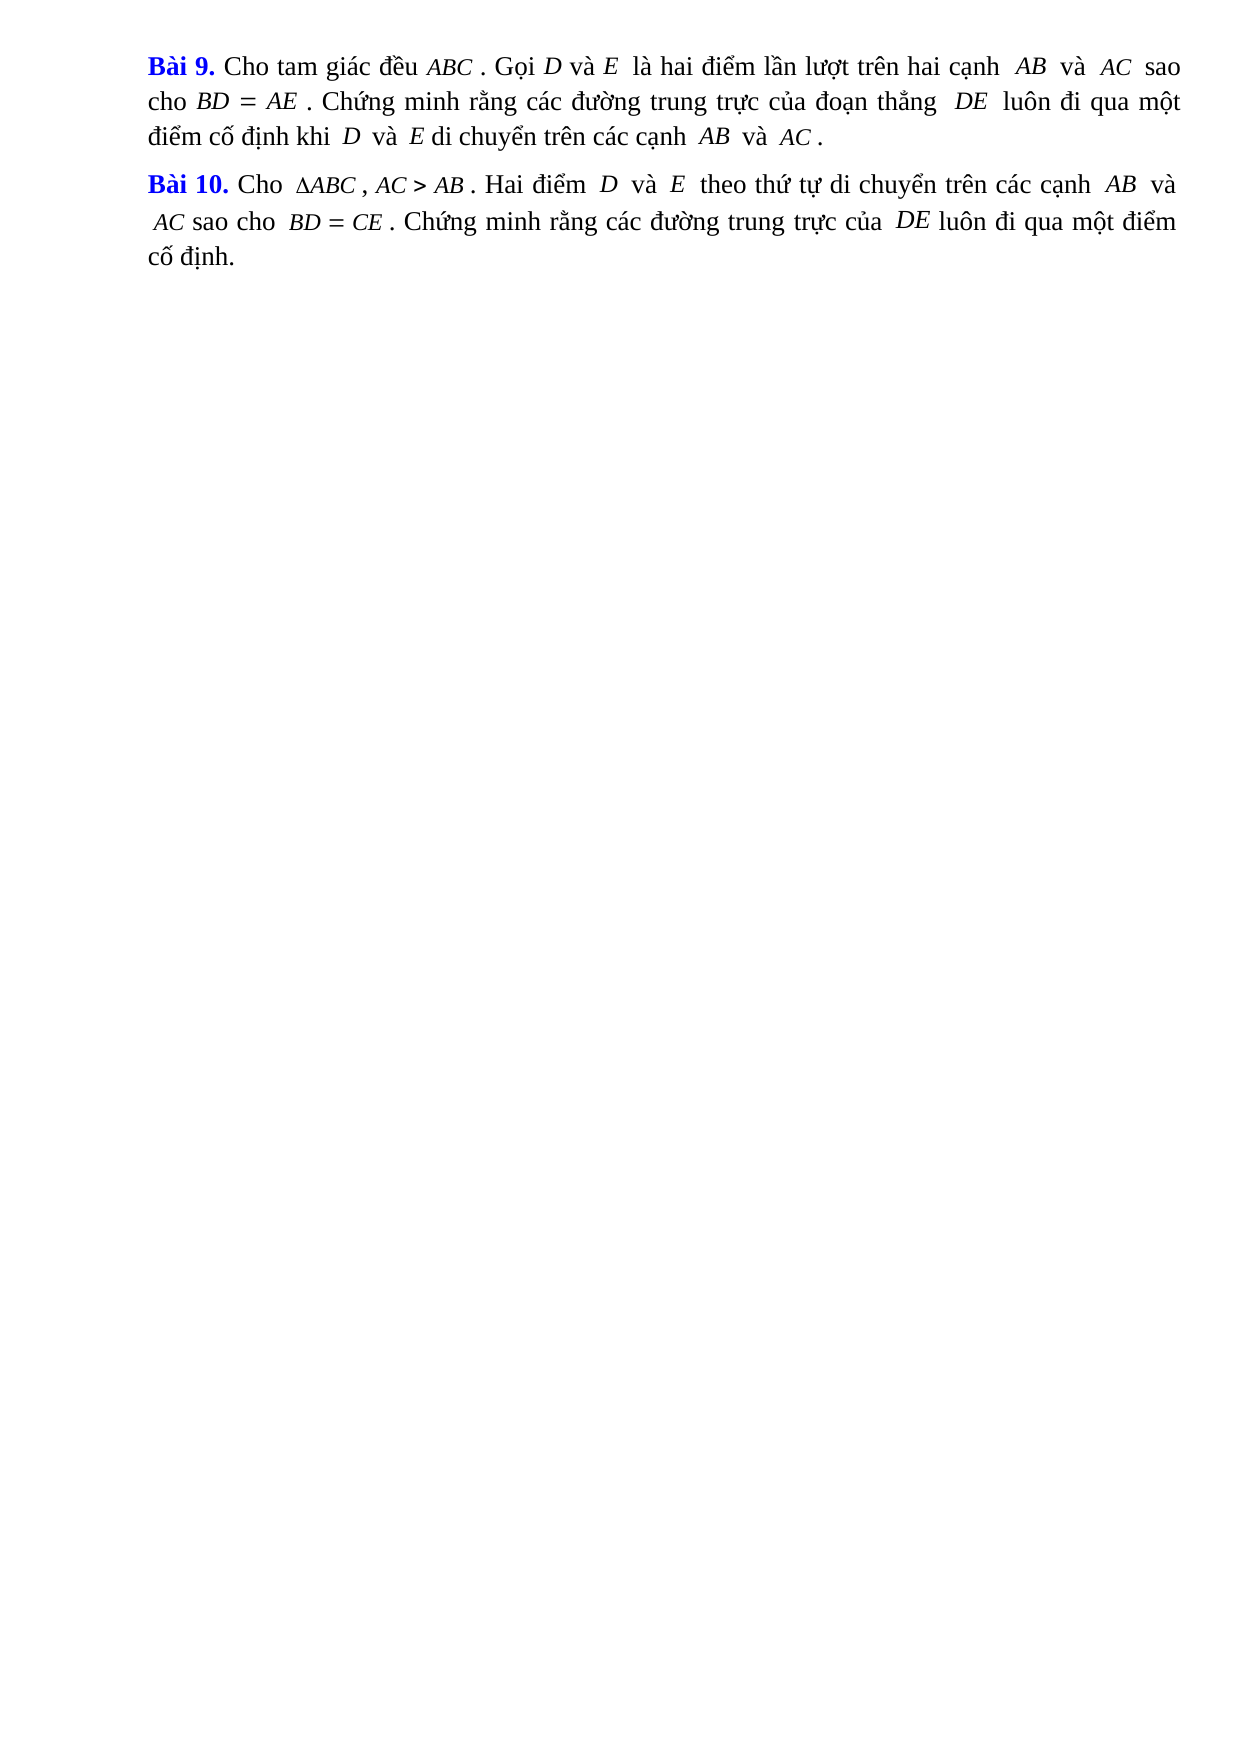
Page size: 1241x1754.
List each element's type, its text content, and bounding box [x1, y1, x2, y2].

text AC sao cho BD  CE . Chứng minh rằng các đường trung trực của DE luôn đi qua một điểm cố định. [148, 204, 1190, 272]
text Bài 9. Cho tam giác đều ABC . Gọi D và E là hai điểm lần lượt trên hai cạnh AB và AC sao cho BD  AE . Chứng minh rằng các đường trung trực của đoạn thẳng DE luôn đi qua một điểm cố định khi D và E di chuyển trên các cạnh AB và AC . [148, 50, 1181, 151]
text Bài 10. Cho ABC , AC  AB . Hai điểm D và E theo thứ tự di chuyển trên các cạnh AB và [148, 168, 1192, 200]
